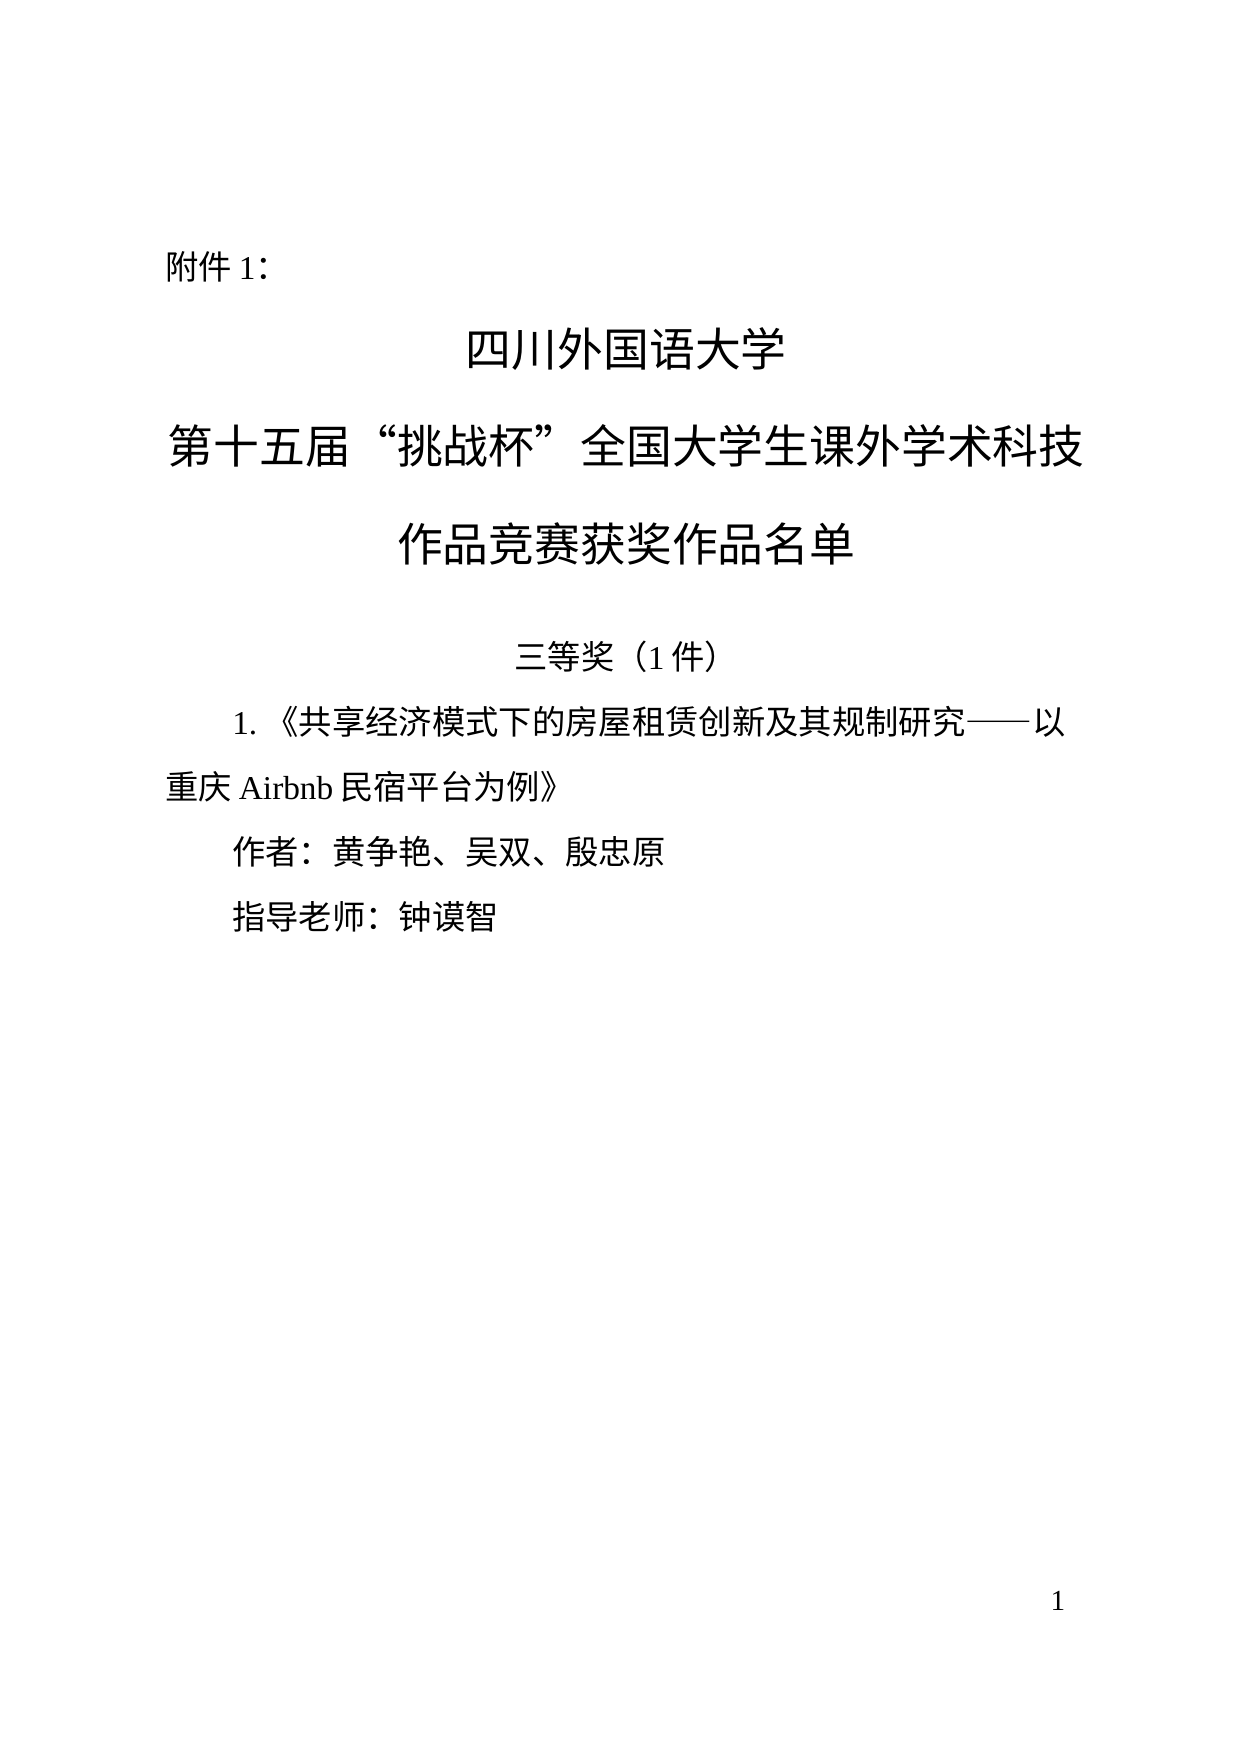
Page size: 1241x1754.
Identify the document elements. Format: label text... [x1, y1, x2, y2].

text 作品竞赛获奖作品名单 [165, 493, 1087, 590]
text 1. 《共享经济模式下的房屋租赁创新及其规制研究——以重庆Airbnb民宿平台为例》 [165, 688, 1087, 818]
text 第十五届“挑战杯”全国大学生课外学术科技 [165, 395, 1087, 493]
text 附件1： [165, 233, 1087, 298]
text 三等奖（1件） [165, 623, 1087, 688]
text 四川外国语大学 [165, 298, 1087, 395]
text 指导老师：钟谟智 [165, 883, 1087, 948]
text 作者：黄争艳、吴双、殷忠原 [165, 818, 1087, 883]
